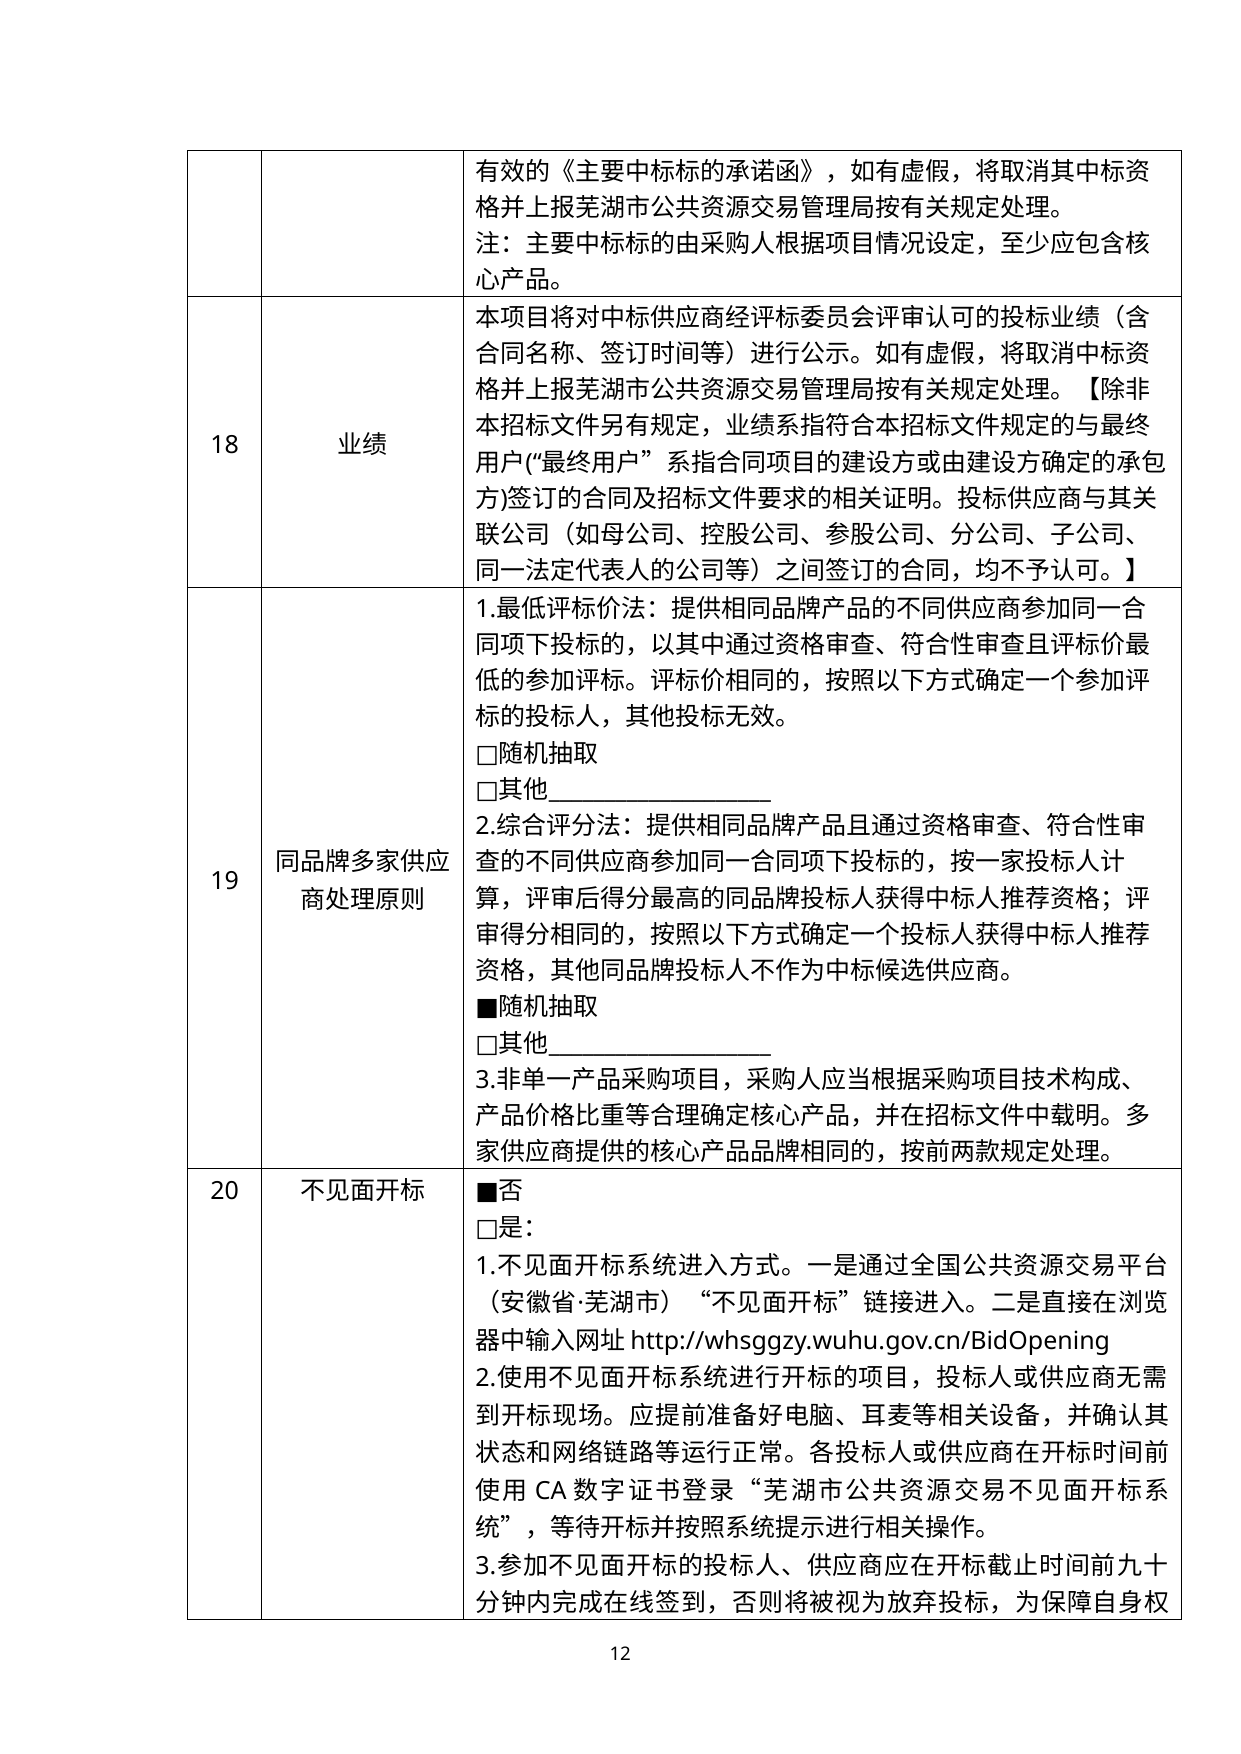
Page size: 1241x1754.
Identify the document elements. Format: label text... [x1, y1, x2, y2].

table_cell 同品牌多家供应商处理原则 [262, 588, 463, 1168]
table_cell 本项目将对中标供应商经评标委员会评审认可的投标业绩（含合同名称、签订时间等）进行公示。如有虚假，将取消中标资格并上报芜湖市公共资源交易管理局按有关规定处理。【除非本招标文件另有规定，业绩系指符合本招标文件规定的与最终用户(“最终用户”系指合同项目的建设方或由建设方确定的承包方)签订的合同及招标文件要求的相关证明。投标供应商与其关联公司（如母公司、控股公司、参股公司、分公司、子公司、同一法定代表人的公司等）之间签订的合同，均不予认可。】 [464, 297, 1181, 587]
table_cell 17 [188, 151, 261, 296]
table_cell 19 [188, 588, 261, 1168]
table_cell 业绩 [262, 297, 463, 587]
table_cell 1.最低评标价法：提供相同品牌产品的不同供应商参加同一合同项下投标的，以其中通过资格审查、符合性审查且评标价最低的参加评标。评标价相同的，按照以下方式确定一个参加评标的投标人，其他投标无效。 □随机抽取 □其他____________________ 2.综合评分法：提供相同品牌产品且通过资格审查、符合性审查的不同供应商参加同一合同项下投标的，按一家投标人计算，评审后得分最高的同品牌投标人获得中标人推荐资格；评审得分相同的，按照以下方式确定一个投标人获得中标人推荐资格，其他同品牌投标人不作为中标候选供应商。 ■随机抽取 □其他____________________ 3.非单一产品采购项目，采购人应当根据采购项目技术构成、产品价格比重等合理确定核心产品，并在招标文件中载明。多家供应商提供的核心产品品牌相同的，按前两款规定处理。 [464, 588, 1181, 1168]
table_cell 18 [188, 297, 261, 587]
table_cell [464, 151, 1181, 296]
table_cell 20 [188, 1169, 261, 1619]
table_cell 不见面开标 [262, 1169, 463, 1619]
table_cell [262, 151, 463, 296]
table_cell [464, 1169, 1181, 1619]
